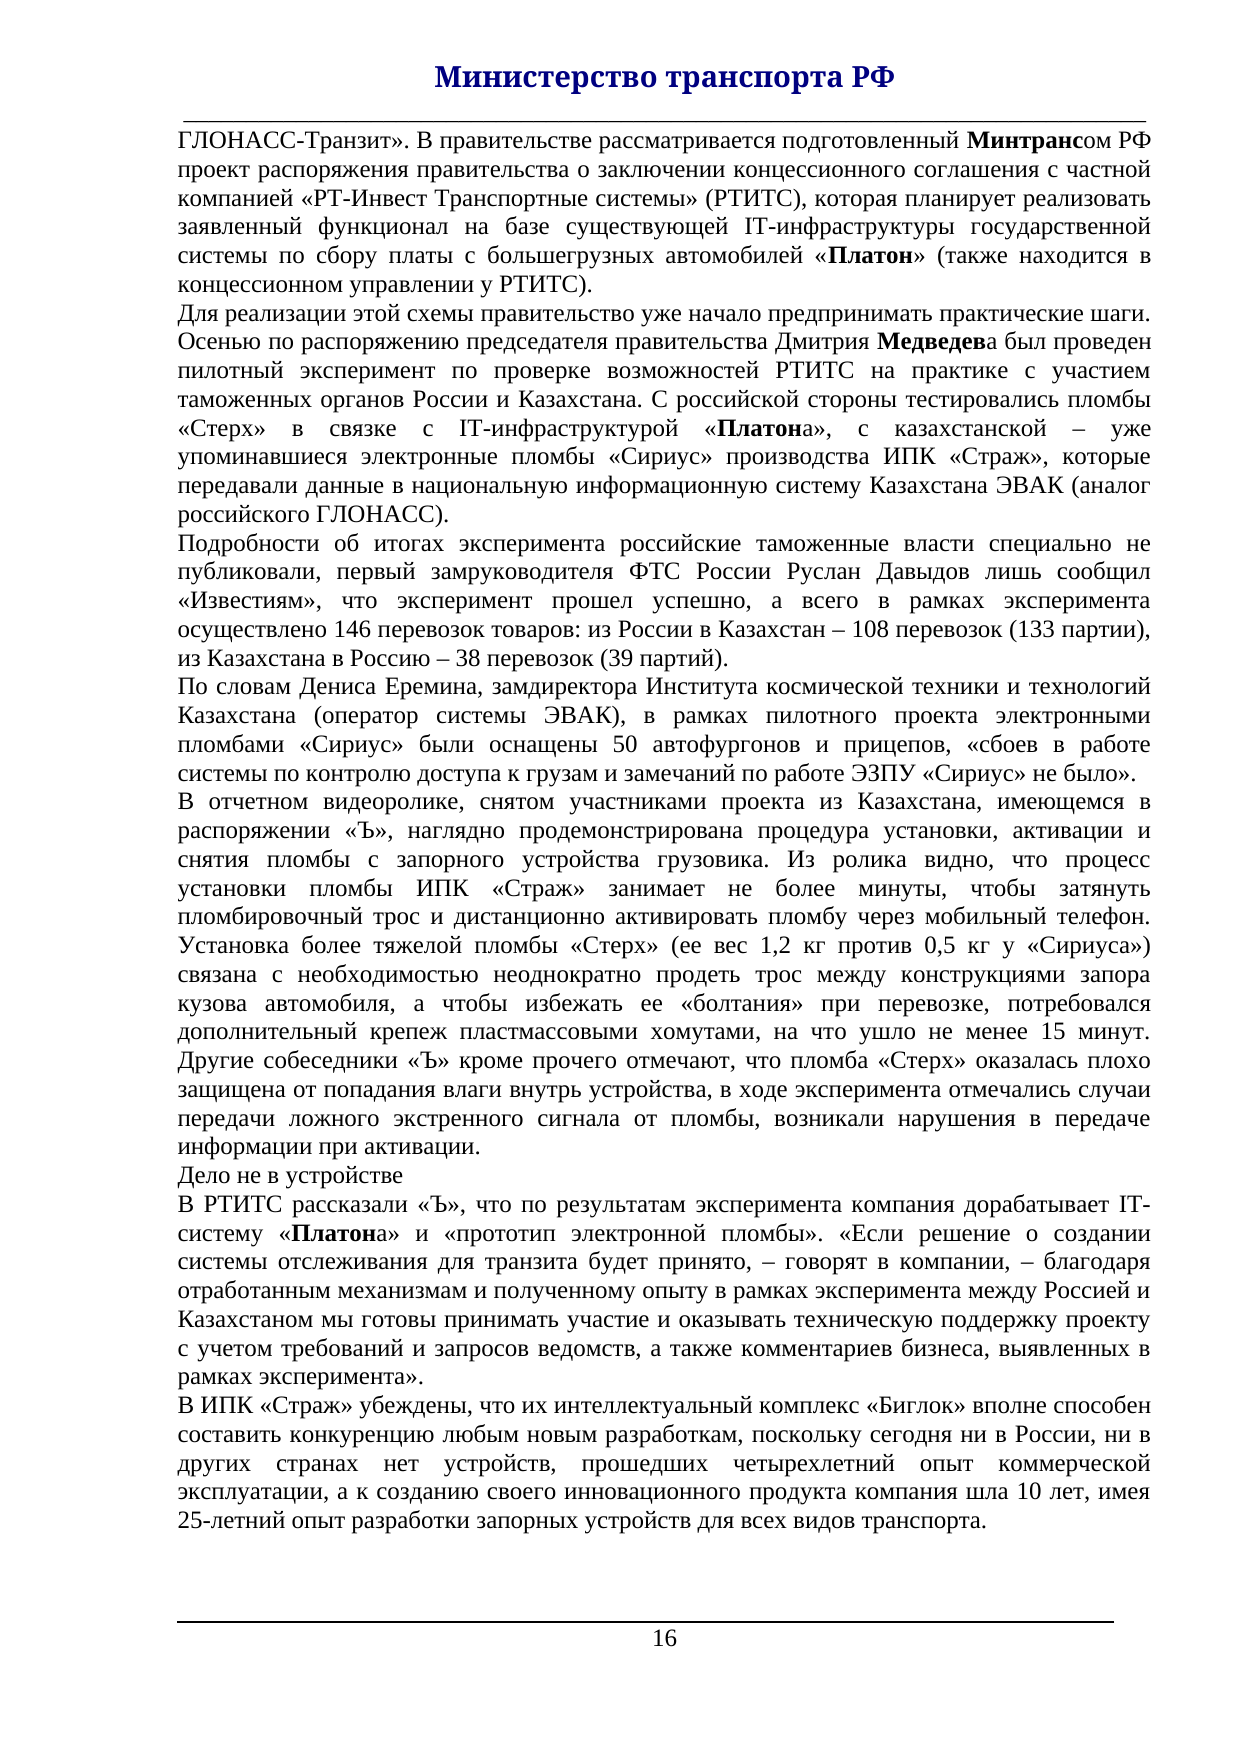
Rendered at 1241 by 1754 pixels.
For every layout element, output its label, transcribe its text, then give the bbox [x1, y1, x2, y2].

text В РТИТС рассказали «Ъ», что по результатам эксперимента компания дорабатывает IT-систему «Платона» и «прототип электронной пломбы». «Если решение о создании системы отслеживания для транзита будет принято, – говорят в компании, – благодаря отработанным механизмам и полученному опыту в рамках эксперимента между Россией и Казахстаном мы готовы принимать участие и оказывать техническую поддержку проекту с учетом требований и запросов ведомств, а также комментариев бизнеса, выявленных в рамках эксперимента». [177, 1189, 1152, 1390]
text В отчетном видеоролике, снятом участниками проекта из Казахстана, имеющемся в распоряжении «Ъ», наглядно продемонстрирована процедура установки, активации и снятия пломбы с запорного устройства грузовика. Из ролика видно, что процесс установки пломбы ИПК «Страж» занимает не более минуты, чтобы затянуть пломбировочный трос и дистанционно активировать пломбу через мобильный телефон. Установка более тяжелой пломбы «Стерх» (ее вес 1,2 кг против 0,5 кг у «Сириуса») связана с необходимостью неоднократно продеть трос между конструкциями запора кузова автомобиля, а чтобы избежать ее «болтания» при перевозке, потребовался дополнительный крепеж пластмассовыми хомутами, на что ушло не менее 15 минут. Другие собеседники «Ъ» кроме прочего отмечают, что пломба «Стерх» оказалась плохо защищена от попадания влаги внутрь устройства, в ходе эксперимента отмечались случаи передачи ложного экстренного сигнала от пломбы, возникали нарушения в передаче информации при активации. [177, 786, 1152, 1160]
text По словам Дениса Еремина, замдиректора Института космической техники и технологий Казахстана (оператор системы ЭВАК), в рамках пилотного проекта электронными пломбами «Сириус» были оснащены 50 автофургонов и прицепов, «сбоев в работе системы по контролю доступа к грузам и замечаний по работе ЭЗПУ «Сириус» не было». [177, 671, 1152, 786]
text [177, 125, 1152, 298]
text Дело не в устройстве [177, 1160, 1152, 1189]
text В ИПК «Страж» убеждены, что их интеллектуальный комплекс «Биглок» вполне способен составить конкуренцию любым новым разработкам, поскольку сегодня ни в России, ни в других странах нет устройств, прошедших четырехлетний опыт коммерческой эксплуатации, а к созданию своего инновационного продукта компания шла 10 лет, имея 25-летний опыт разработки запорных устройств для всех видов транспорта. [177, 1390, 1152, 1534]
text Для реализации этой схемы правительство уже начало предпринимать практические шаги. Осенью по распоряжению председателя правительства Дмитрия Медведева был проведен пилотный эксперимент по проверке возможностей РТИТС на практике с участием таможенных органов России и Казахстана. С российской стороны тестировались пломбы «Стерх» в связке с IT-инфраструктурой «Платона», с казахстанской – уже упоминавшиеся электронные пломбы «Сириус» производства ИПК «Страж», которые передавали данные в национальную информационную систему Казахстана ЭВАК (аналог российского ГЛОНАСС). [177, 298, 1152, 528]
text Подробности об итогах эксперимента российские таможенные власти специально не публиковали, первый замруководителя ФТС России Руслан Давыдов лишь сообщил «Известиям», что эксперимент прошел успешно, а всего в рамках эксперимента осуществлено 146 перевозок товаров: из России в Казахстан – 108 перевозок (133 партии), из Казахстана в Россию – 38 перевозок (39 партий). [177, 528, 1152, 671]
